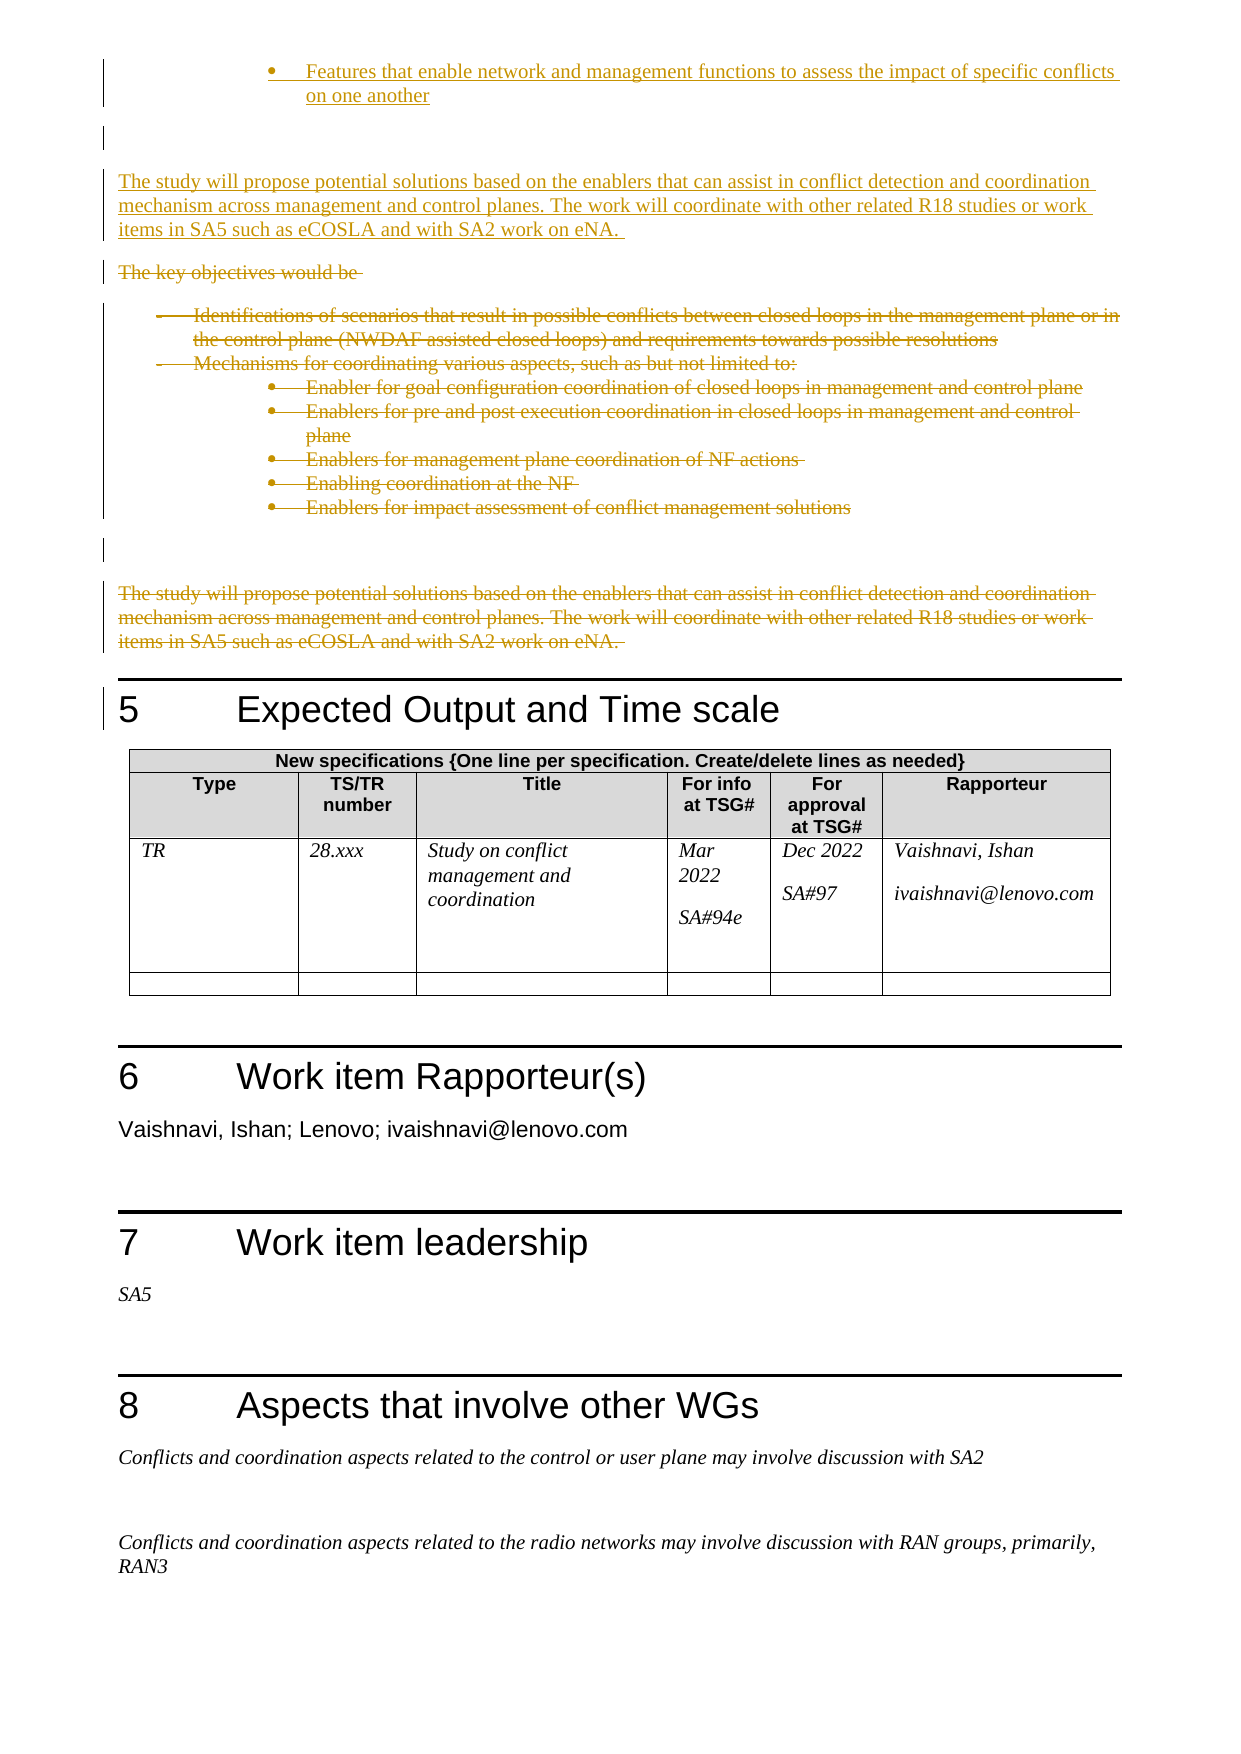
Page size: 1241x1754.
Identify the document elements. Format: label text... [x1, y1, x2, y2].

table_cell [883, 973, 1110, 995]
table_cell TS/TR number [299, 773, 416, 837]
subtitle 7 Work item leadership [118, 1214, 1122, 1263]
table_cell Rapporteur [883, 773, 1110, 837]
table_cell Dec 2022 SA#97 [771, 839, 882, 972]
table_cell [299, 973, 416, 995]
subtitle 6 Work item Rapporteur(s) [118, 1048, 1122, 1097]
subtitle 5 Expected Output and Time scale [118, 681, 1122, 730]
table_cell Type [130, 773, 298, 837]
text SA5 [118, 1282, 1122, 1306]
table_cell [668, 973, 770, 995]
subtitle 8 Aspects that involve other WGs [118, 1377, 1122, 1426]
table_cell TR [130, 839, 298, 972]
subtitle Vaishnavi, Ishan; Lenovo; ivaishnavi@lenovo.com [118, 1116, 1122, 1142]
table_cell Vaishnavi, Ishan ivaishnavi@lenovo.com [883, 839, 1110, 972]
text Conflicts and coordination aspects related to the radio networks may involve discussion with RAN groups, primarily, RAN3 [118, 1530, 1122, 1578]
table_cell [130, 973, 298, 995]
table_cell For info at TSG# [668, 773, 770, 837]
text Conflicts and coordination aspects related to the control or user plane may involve discussion with SA2 [118, 1445, 1122, 1469]
table_cell Mar 2022 SA#94e [668, 839, 770, 972]
table_cell Study on conflict management and coordination [417, 839, 667, 972]
table_cell Title [417, 773, 667, 837]
table_cell [417, 973, 667, 995]
table_cell [771, 973, 882, 995]
table_cell 28.xxx [299, 839, 416, 972]
table_header New specifications {One line per specification. Create/delete lines as needed} [130, 750, 1110, 772]
table_cell For approval at TSG# [771, 773, 882, 837]
